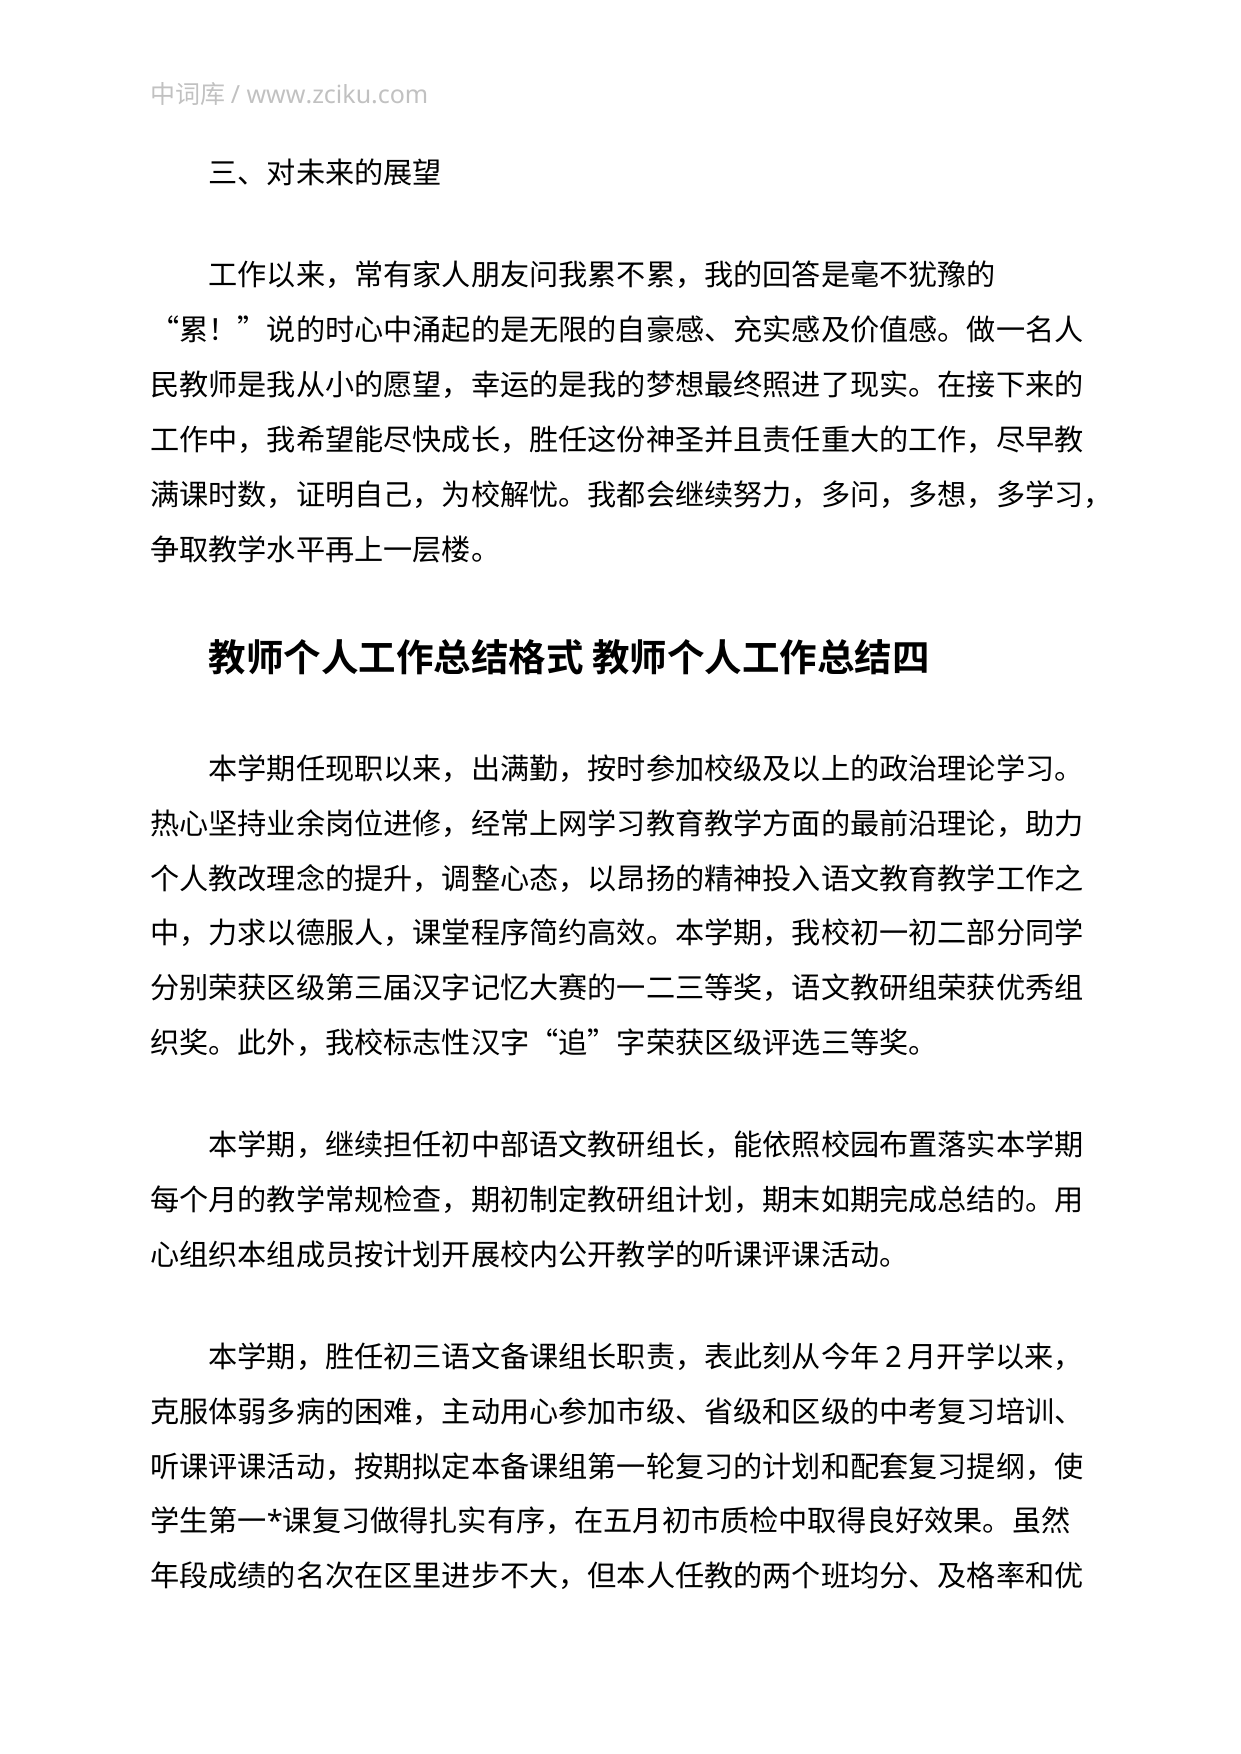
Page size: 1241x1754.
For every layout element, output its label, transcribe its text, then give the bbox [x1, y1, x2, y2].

text 本学期任现职以来，出满勤，按时参加校级及以上的政治理论学习。热心坚持业余岗位进修，经常上网学习教育教学方面的最前沿理论，助力个人教改理念的提升，调整心态，以昂扬的精神投入语文教育教学工作之中，力求以德服人，课堂程序简约高效。本学期，我校初一初二部分同学分别荣获区级第三届汉字记忆大赛的一二三等奖，语文教研组荣获优秀组织奖。此外，我校标志性汉字“追”字荣获区级评选三等奖。 [150, 745, 1090, 1062]
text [150, 1333, 1090, 1595]
text 三、对未来的展望 [150, 150, 1090, 192]
text 本学期，继续担任初中部语文教研组长，能依照校园布置落实本学期每个月的教学常规检查，期初制定教研组计划，期末如期完成总结的。用心组织本组成员按计划开展校内公开教学的听课评课活动。 [150, 1122, 1090, 1274]
text 教师个人工作总结格式 教师个人工作总结四 [150, 628, 1090, 682]
text 工作以来，常有家人朋友问我累不累，我的回答是毫不犹豫的“累！”说的时心中涌起的是无限的自豪感、充实感及价值感。做一名人民教师是我从小的愿望，幸运的是我的梦想最终照进了现实。在接下来的工作中，我希望能尽快成长，胜任这份神圣并且责任重大的工作，尽早教满课时数，证明自己，为校解忧。我都会继续努力，多问，多想，多学习，争取教学水平再上一层楼。 [150, 252, 1090, 568]
